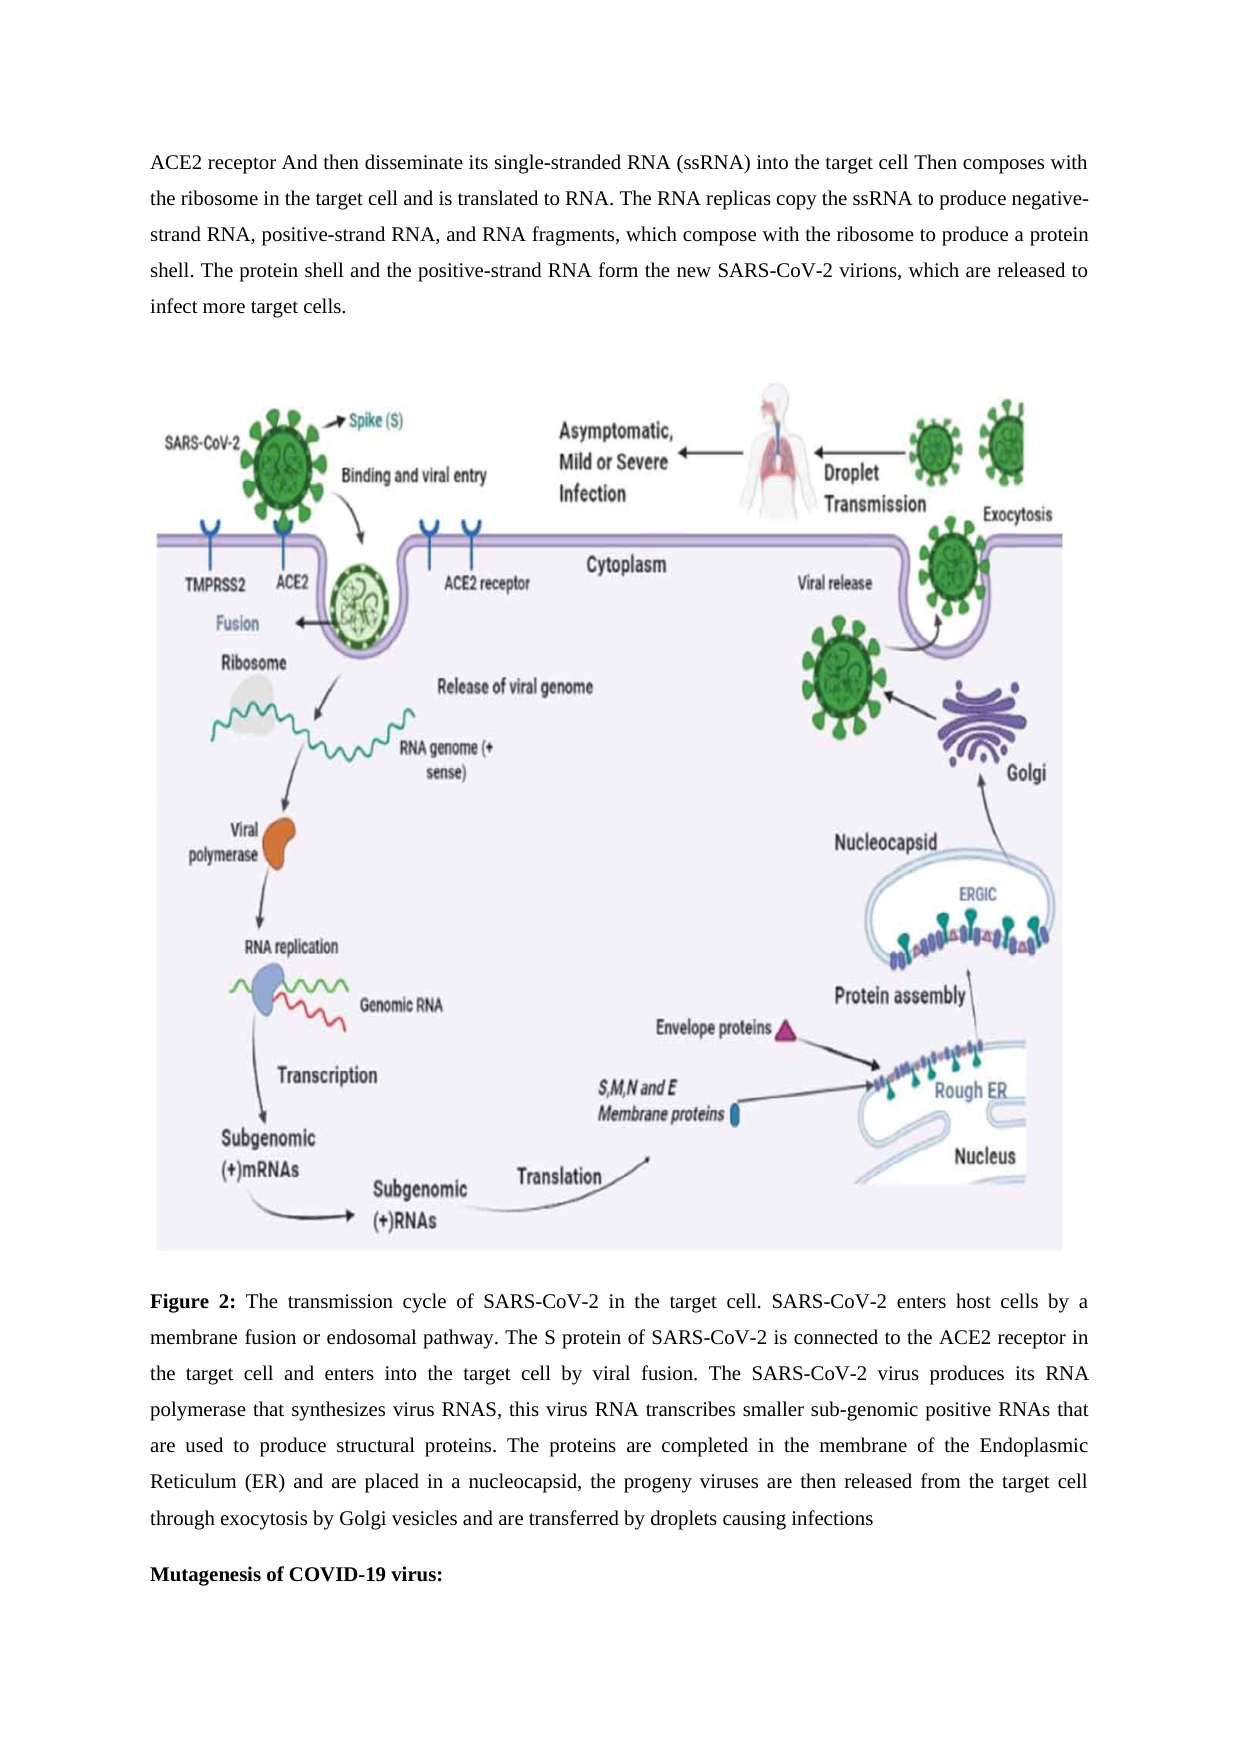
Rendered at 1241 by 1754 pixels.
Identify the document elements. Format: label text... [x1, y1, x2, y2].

text Figure 2: The transmission cycle of SARS-CoV-2 in the target cell. SARS-CoV-2 enters host cells by a membrane fusion or endosomal pathway. The S protein of SARS-CoV-2 is connected to the ACE2 receptor in the target cell and enters into the target cell by viral fusion. The SARS-CoV-2 virus produces its RNA polymerase that synthesizes virus RNAS, this virus RNA transcribes smaller sub-genomic positive RNAs that are used to produce structural proteins. The proteins are completed in the membrane of the Endoplasmic Reticulum (ER) and are placed in a nucleocapsid, the progeny viruses are then released from the target cell through exocytosis by Golgi vesicles and are transferred by droplets causing infections [150, 1289, 1090, 1529]
text ACE2 receptor And then disseminate its single-stranded RNA (ssRNA) into the target cell Then composes with the ribosome in the target cell and is translated to RNA. The RNA replicas copy the ssRNA to produce negative-strand RNA, positive-strand RNA, and RNA fragments, which compose with the ribosome to produce a protein shell. The protein shell and the positive-strand RNA form the new SARS-CoV-2 virions, which are released to infect more target cells. [150, 150, 1090, 318]
picture [150, 351, 1063, 1255]
text Mutagenesis of COVID-19 virus: [150, 1562, 1090, 1586]
